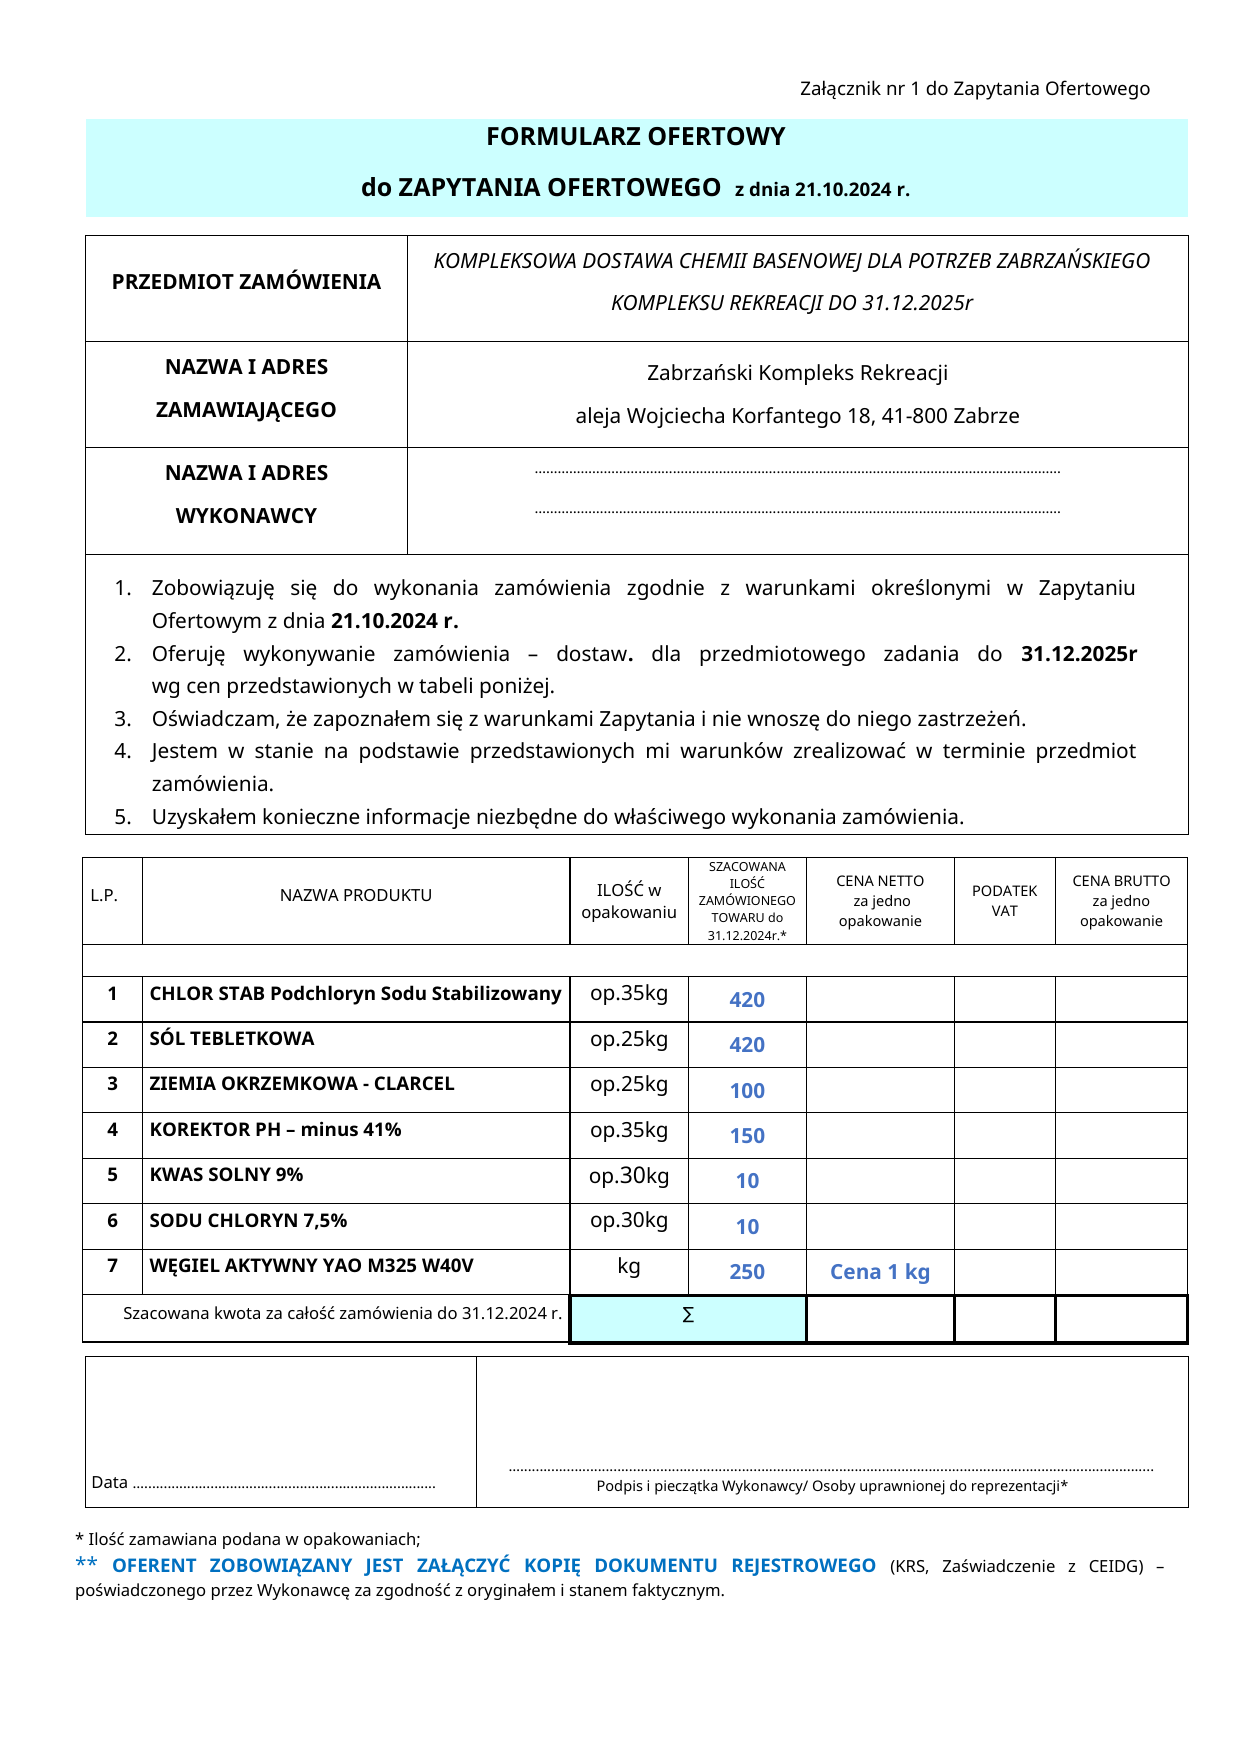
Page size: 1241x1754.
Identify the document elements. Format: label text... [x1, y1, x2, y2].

table_cell 420 [689, 977, 806, 1021]
table_cell [1056, 1204, 1187, 1248]
table_cell ZIEMIA OKRZEMKOWA - CLARCEL [143, 1068, 569, 1112]
table_cell KOREKTOR PH – minus 41% [143, 1113, 569, 1158]
text * Ilość zamawiana podana w opakowaniach; [75, 1527, 1165, 1550]
table_cell [807, 977, 954, 1021]
table_cell ……………………………………………………….………………………………………………………………. ……………………………………………………….………………………………………………………………. [408, 448, 1188, 553]
text ** OFERENT ZOBOWIĄZANY JEST ZAŁĄCZYĆ KOPIĘ DOKUMENTU REJESTROWEGO (KRS, Zaświadczenie z CEIDG) – poświadczonego przez Wykonawcę za zgodność z oryginałem i stanem faktycznym. [75, 1550, 1165, 1601]
table_cell 10 [689, 1159, 806, 1203]
table_cell [955, 1023, 1055, 1067]
text Załącznik nr 1 do Zapytania Ofertowego [75, 75, 1150, 101]
table_cell SÓL TEBLETKOWA [143, 1023, 569, 1067]
table_header PODATEK VAT [955, 858, 1055, 944]
table_cell 420 [689, 1023, 806, 1067]
table_cell Cena 1 kg [807, 1250, 954, 1294]
table_cell Zabrzański Kompleks Rekreacji aleja Wojciecha Korfantego 18, 41-800 Zabrze [408, 342, 1188, 447]
table_cell op.35kg [571, 977, 688, 1021]
table_header CENA BRUTTO za jedno opakowanie [1056, 858, 1187, 944]
table_header SZACOWANA ILOŚĆ ZAMÓWIONEGO TOWARU do 31.12.2024r.* [689, 858, 806, 944]
table_cell CHLOR STAB Podchloryn Sodu Stabilizowany [143, 977, 569, 1021]
table_cell [808, 1297, 953, 1341]
table_cell NAZWA I ADRES WYKONAWCY [86, 448, 407, 553]
table_cell op.30kg [571, 1159, 688, 1203]
table_cell 250 [689, 1250, 806, 1294]
table_cell [83, 945, 1187, 976]
table_cell [1056, 1023, 1187, 1067]
table_cell 100 [689, 1068, 806, 1112]
table_cell [807, 1113, 954, 1158]
table_cell [1056, 1250, 1187, 1294]
table_cell WĘGIEL AKTYWNY YAO M325 W40V [143, 1250, 569, 1294]
table_cell KWAS SOLNY 9% [143, 1159, 569, 1203]
table_cell [1056, 977, 1187, 1021]
table_cell [807, 1023, 954, 1067]
table_cell Szacowana kwota za całość zamówienia do 31.12.2024 r. [83, 1295, 568, 1341]
table_cell ∑ [572, 1297, 805, 1341]
table_cell [807, 1204, 954, 1248]
table_cell 1 [83, 977, 142, 1021]
table_cell kg [571, 1250, 688, 1294]
table_cell Zobowiązuję się do wykonania zamówienia zgodnie z warunkami określonymi w Zapytaniu Ofertowym z dnia 21.10.2024 r. Oferuję wykonywanie zamówienia – dostaw. dla przedmiotowego zadania do 31.12.2025r wg cen przedstawionych w tabeli poniżej. Oświadczam, że zapoznałem się z warunkami Zapytania i nie wnoszę do niego zastrzeżeń. Jestem w stanie na podstawie przedstawionych mi warunków zrealizować w terminie przedmiot zamówienia. Uzyskałem konieczne informacje niezbędne do właściwego wykonania zamówienia. [86, 555, 1188, 834]
table_cell [956, 1297, 1054, 1341]
table_cell [1056, 1159, 1187, 1203]
table_header KOMPLEKSOWA DOSTAWA CHEMII BASENOWEJ DLA POTRZEB ZABRZAŃSKIEGO KOMPLEKSU REKREACJI DO 31.12.2025r [408, 236, 1188, 341]
table_cell [1057, 1297, 1186, 1341]
table_header PRZEDMIOT ZAMÓWIENIA [86, 236, 407, 341]
table_cell 4 [83, 1113, 142, 1158]
table_cell [955, 1159, 1055, 1203]
table_cell [955, 977, 1055, 1021]
table_header ILOŚĆ w opakowaniu [571, 858, 688, 944]
table_cell op.25kg [571, 1023, 688, 1067]
table_cell [955, 1113, 1055, 1158]
table_cell 7 [83, 1250, 142, 1294]
table_cell NAZWA I ADRES ZAMAWIAJĄCEGO [86, 342, 407, 447]
table_header L.P. [83, 858, 142, 944]
table_cell [807, 1159, 954, 1203]
table_cell 2 [83, 1023, 142, 1067]
table_cell 5 [83, 1159, 142, 1203]
table_cell 150 [689, 1113, 806, 1158]
table_header Data …........................................................................... [86, 1357, 476, 1507]
table_cell SODU CHLORYN 7,5% [143, 1204, 569, 1248]
table_cell op.30kg [571, 1204, 688, 1248]
table_cell [955, 1204, 1055, 1248]
table_header NAZWA PRODUKTU [143, 858, 569, 944]
table_cell [955, 1068, 1055, 1112]
table_cell [807, 1068, 954, 1112]
table_header …................................................................................................................................................................... Podpis i pieczątka Wykonawcy/ Osoby uprawnionej do reprezentacji* [477, 1357, 1188, 1507]
table_cell 3 [83, 1068, 142, 1112]
table_cell op.25kg [571, 1068, 688, 1112]
table_cell op.35kg [571, 1113, 688, 1158]
table_cell [1056, 1068, 1187, 1112]
table_cell 6 [83, 1204, 142, 1248]
table_cell [1056, 1113, 1187, 1158]
table_header FORMULARZ OFERTOWY do ZAPYTANIA OFERTOWEGO z dnia 21.10.2024 r. [86, 119, 1188, 217]
table_header CENA NETTO za jedno opakowanie [807, 858, 954, 944]
table_cell [955, 1250, 1055, 1294]
table_cell 10 [689, 1204, 806, 1248]
